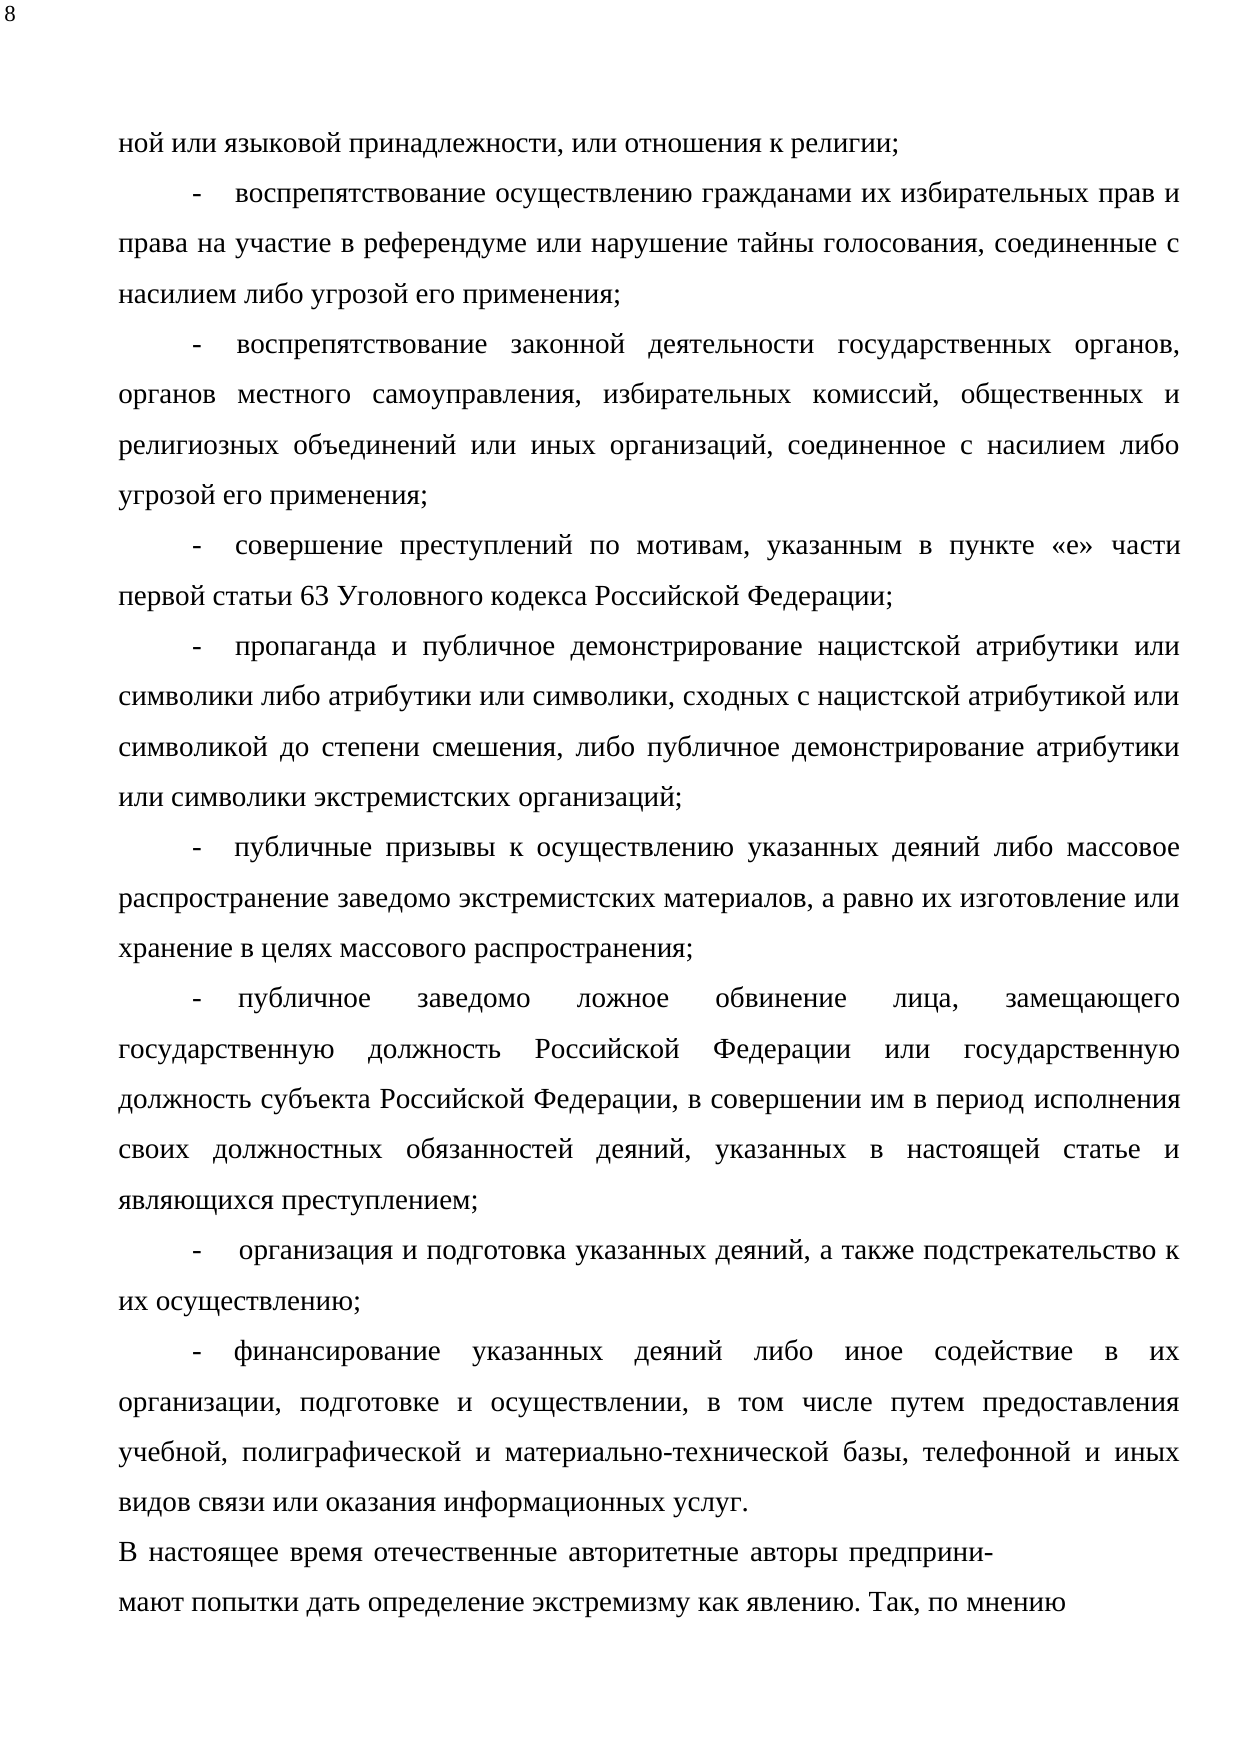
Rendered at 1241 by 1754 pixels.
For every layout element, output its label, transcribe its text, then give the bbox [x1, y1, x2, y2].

list финансирование указанных деяний либо иное содействие в их организации, подготовке и осуществлении, в том числе путем предоставления учебной, полиграфической и материально-технической базы, телефонной и иных видов связи или оказания информационных услуг. [118, 1333, 1181, 1518]
list организация и подготовка указанных деяний, а также подстрекательство к их осуществлению; [118, 1232, 1181, 1316]
text В настоящее время отечественные авторитетные авторы предприни- [118, 1534, 1181, 1568]
text ной или языковой принадлежности, или отношения к религии; [118, 125, 1181, 158]
list воспрепятствование законной деятельности государственных органов, органов местного самоуправления, избирательных комиссий, общественных и религиозных объединений или иных организаций, соединенное с насилием либо угрозой его применения; [118, 326, 1181, 511]
list публичные призывы к осуществлению указанных деяний либо массовое распространение заведомо экстремистских материалов, а равно их изготовление или хранение в целях массового распространения; [118, 829, 1181, 964]
list совершение преступлений по мотивам, указанным в пункте «е» части первой статьи 63 Уголовного кодекса Российской Федерации; [118, 527, 1181, 611]
list воспрепятствование осуществлению гражданами их избирательных прав и права на участие в референдуме или нарушение тайны голосования, соединенные с насилием либо угрозой его применения; [118, 175, 1181, 309]
list пропаганда и публичное демонстрирование нацистской атрибутики или символики либо атрибутики или символики, сходных с нацистской атрибутикой или символикой до степени смешения, либо публичное демонстрирование атрибутики или символики экстремистских организаций; [118, 628, 1181, 813]
text мают попытки дать определение экстремизму как явлению. Так, по мнению [118, 1584, 1181, 1618]
list публичное заведомо ложное обвинение лица, замещающего государственную должность Российской Федерации или государственную должность субъекта Российской Федерации, в совершении им в период исполнения своих должностных обязанностей деяний, указанных в настоящей статье и являющихся преступлением; [118, 981, 1181, 1215]
